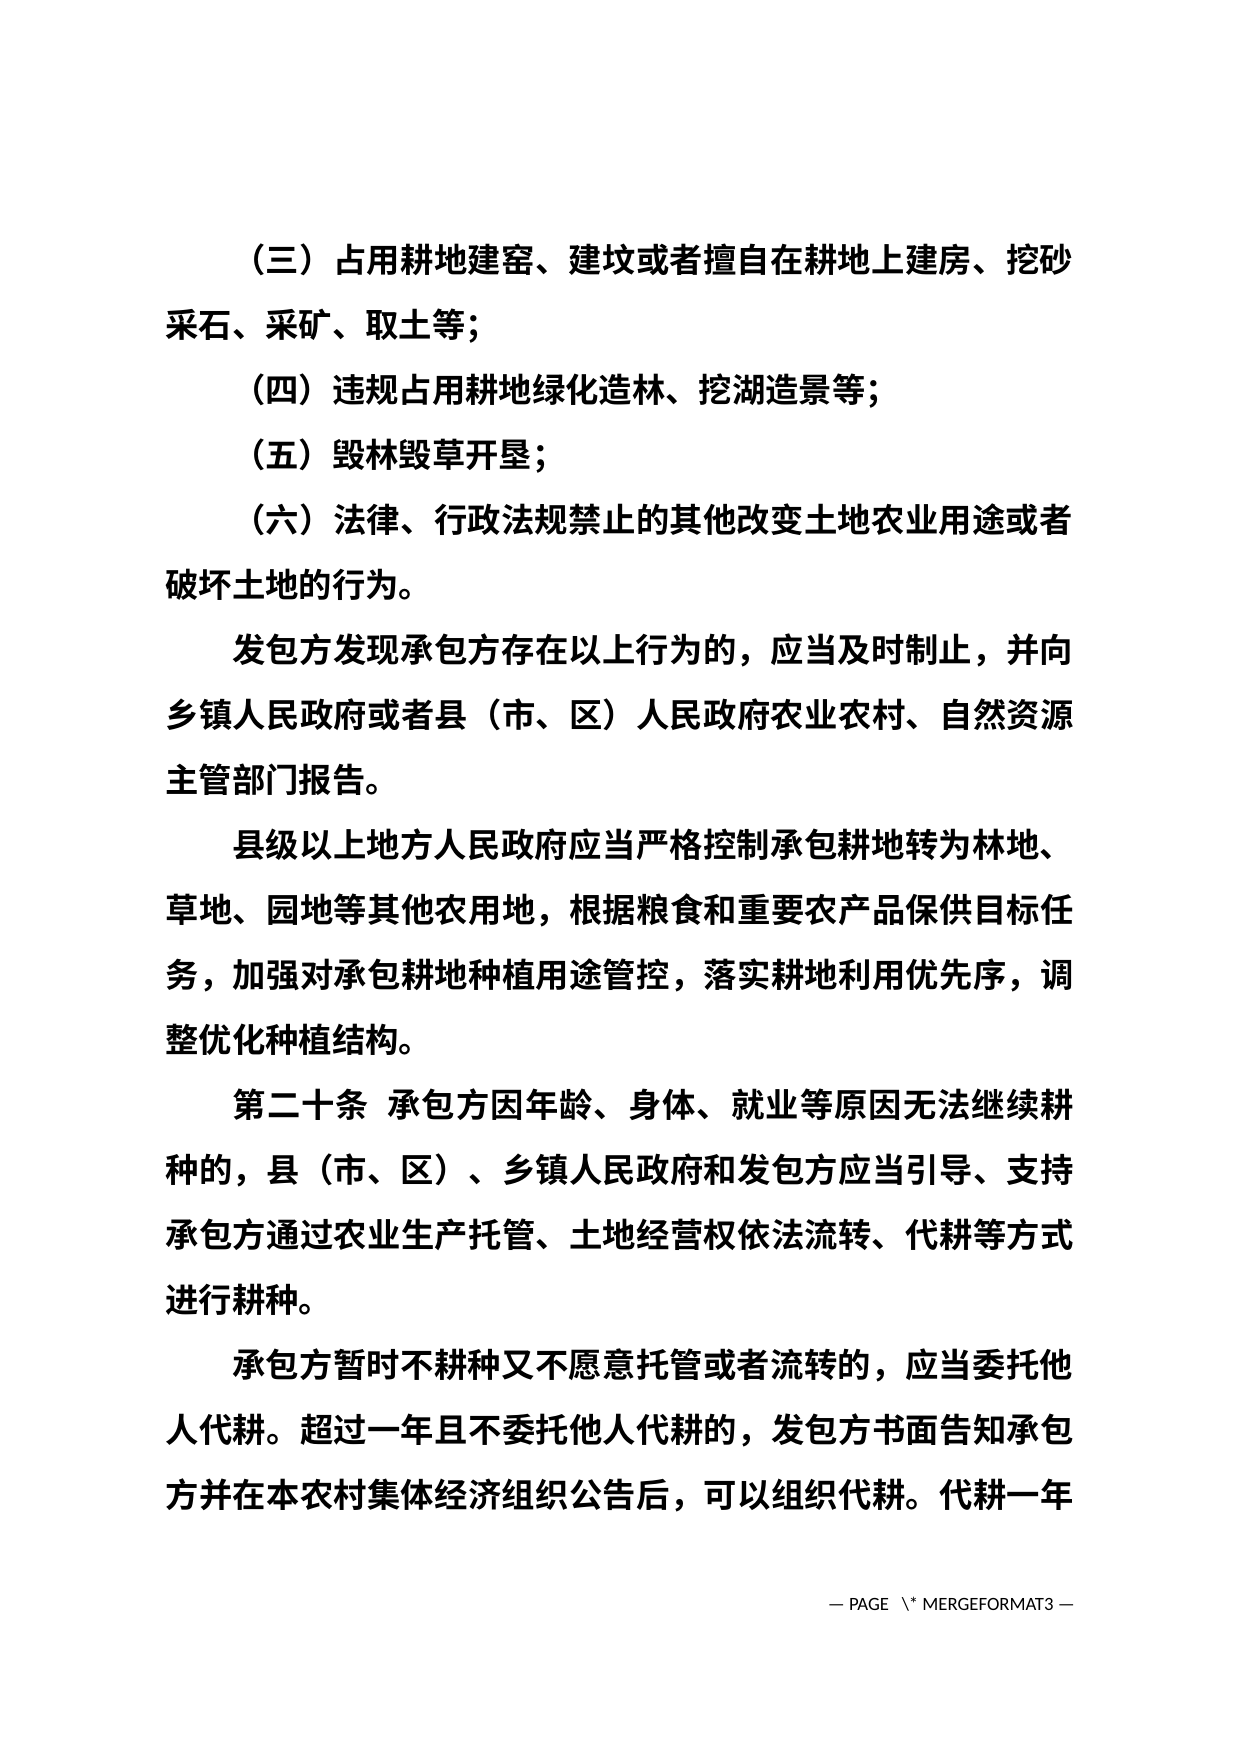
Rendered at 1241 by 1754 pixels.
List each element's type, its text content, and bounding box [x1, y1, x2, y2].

text （四）违规占用耕地绿化造林、挖湖造景等； [165, 356, 1075, 421]
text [165, 1331, 1075, 1526]
text （五）毁林毁草开垦； [165, 421, 1075, 486]
text 县级以上地方人民政府应当严格控制承包耕地转为林地、草地、园地等其他农用地，根据粮食和重要农产品保供目标任务，加强对承包耕地种植用途管控，落实耕地利用优先序，调整优化种植结构。 [165, 811, 1075, 1071]
text （六）法律、行政法规禁止的其他改变土地农业用途或者破坏土地的行为。 [165, 486, 1075, 616]
text 发包方发现承包方存在以上行为的，应当及时制止，并向乡镇人民政府或者县（市、区）人民政府农业农村、自然资源主管部门报告。 [165, 616, 1075, 811]
text 第二十条 承包方因年龄、身体、就业等原因无法继续耕种的，县（市、区）、乡镇人民政府和发包方应当引导、支持承包方通过农业生产托管、土地经营权依法流转、代耕等方式进行耕种。 [165, 1071, 1075, 1331]
text （三）占用耕地建窑、建坟或者擅自在耕地上建房、挖砂、采石、采矿、取土等； [165, 226, 1075, 356]
